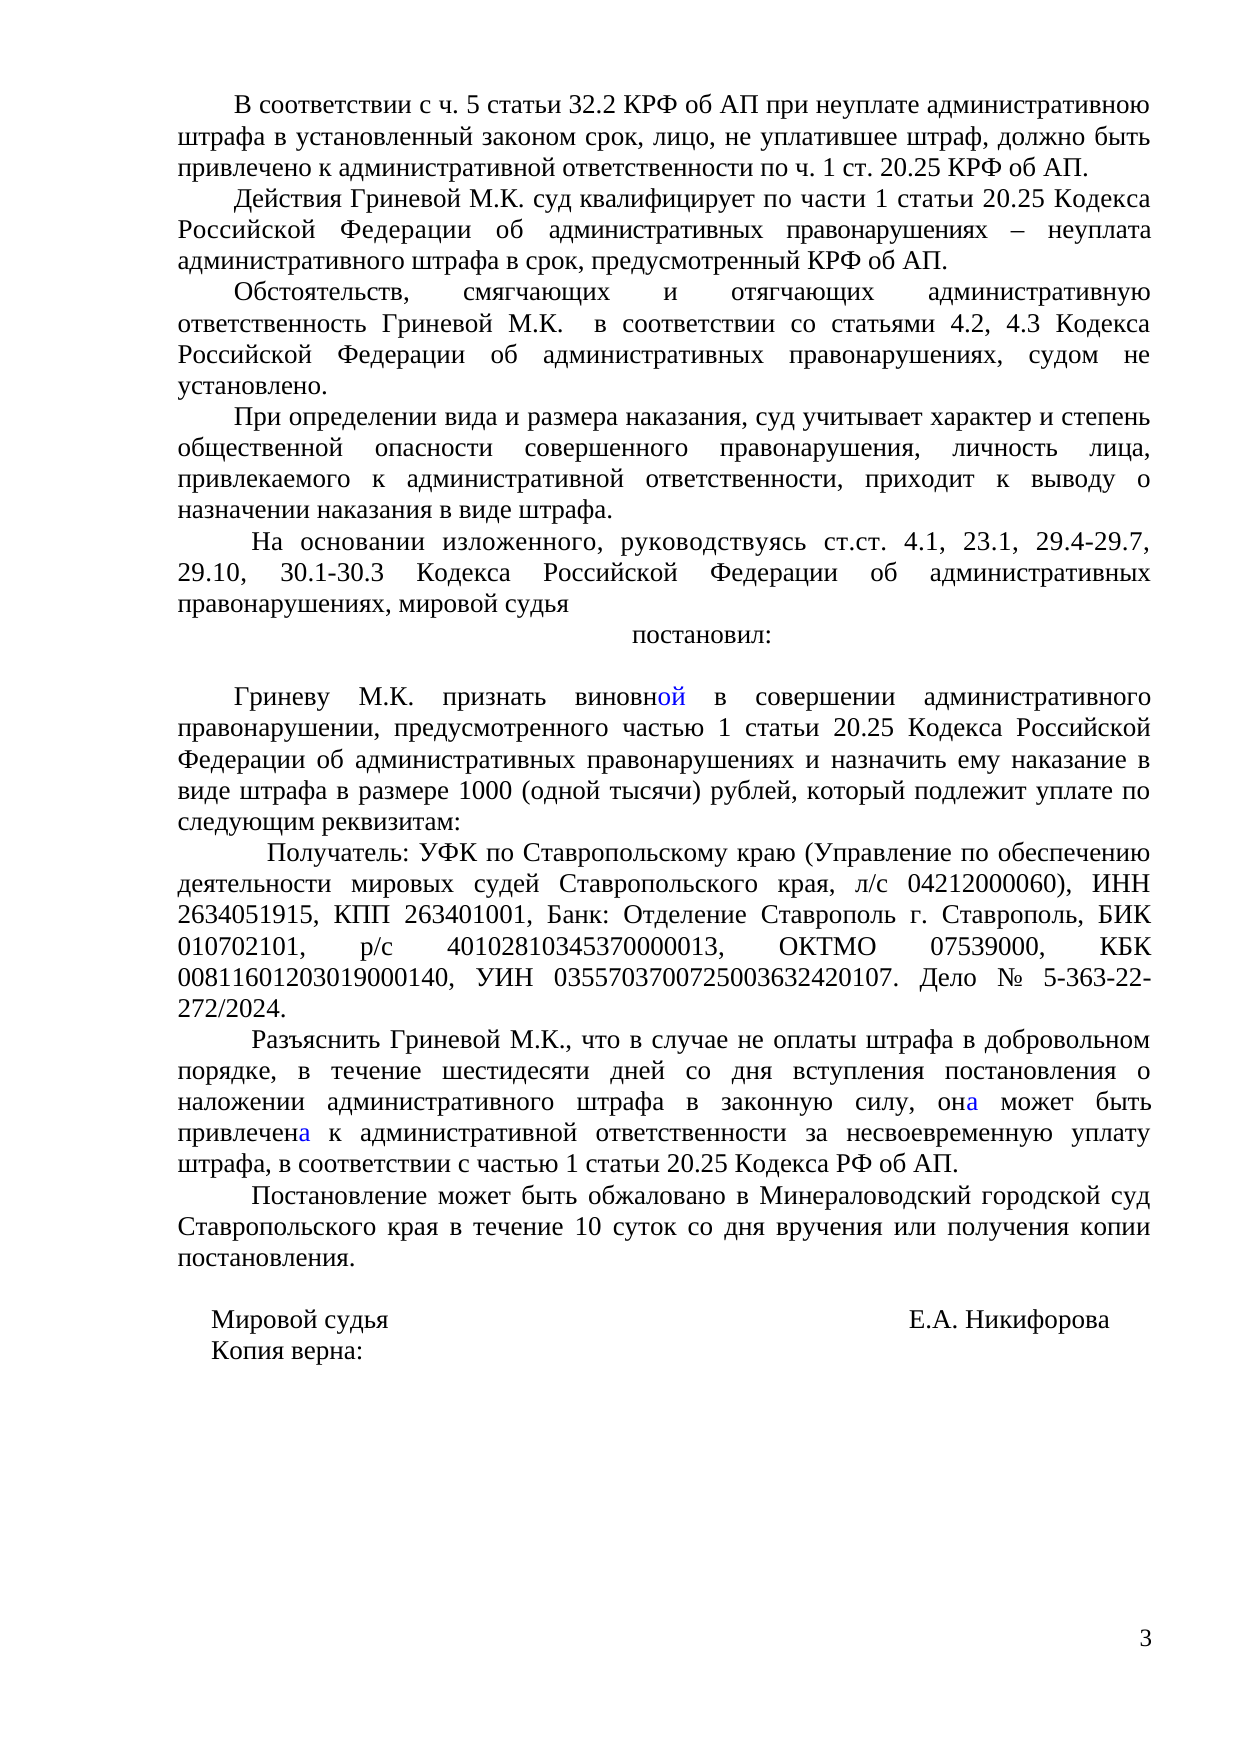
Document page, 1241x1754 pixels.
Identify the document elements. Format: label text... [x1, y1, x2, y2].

text Постановление может быть обжаловано в Минераловодский городской суд Ставропольского края в течение 10 суток со дня вручения или получения копии постановления. [177, 1179, 1152, 1272]
text Получатель: УФК по Ставропольскому краю (Управление по обеспечению деятельности мировых судей Ставропольского края, л/с 04212000060), ИНН 2634051915, КПП 263401001, Банк: Отделение Ставрополь г. Ставрополь, БИК 010702101, р/с 40102810345370000013, ОКТМО 07539000, КБК 00811601203019000140, УИН 0355703700725003632420107. Дело № 5-363-22-272/2024. [177, 836, 1152, 1023]
text Копия верна: [177, 1334, 1152, 1366]
text Гриневу М.К. признать виновной в совершении административного правонарушении, предусмотренного частью 1 статьи 20.25 Кодекса Российской Федерации об административных правонарушениях и назначить ему наказание в виде штрафа в размере 1000 (одной тысячи) рублей, который подлежит уплате по следующим реквизитам: [177, 680, 1152, 836]
text При определении вида и размера наказания, суд учитывает характер и степень общественной опасности совершенного правонарушения, личность лица, привлекаемого к административной ответственности, приходит к выводу о назначении наказания в виде штрафа. [177, 400, 1152, 525]
text В соответствии с ч. 5 статьи 32.2 КРФ об АП при неуплате административною штрафа в установленный законом срок, лицо, не уплатившее штраф, должно быть привлечено к административной ответственности по ч. 1 ст. 20.25 КРФ об АП. [177, 89, 1152, 182]
text Обстоятельств, смягчающих и отягчающих административную ответственность Гриневой М.К. в соответствии со статьями 4.2, 4.3 Кодекса Российской Федерации об административных правонарушениях, судом не установлено. [177, 276, 1152, 400]
text Разъяснить Гриневой М.К., что в случае не оплаты штрафа в добровольном порядке, в течение шестидесяти дней со дня вступления постановления о наложении административного штрафа в законную силу, она может быть привлечена к административной ответственности за несвоевременную уплату штрафа, в соответствии с частью 1 статьи 20.25 Кодекса РФ об АП. [177, 1023, 1152, 1179]
text На основании изложенного, руководствуясь ст.ст. 4.1, 23.1, 29.4-29.7, 29.10, 30.1-30.3 Кодекса Российской Федерации об административных правонарушениях, мировой судья [177, 525, 1152, 618]
text постановил: [177, 618, 1152, 649]
text Мировой судья Е.А. Никифорова [177, 1303, 1152, 1334]
text Действия Гриневой М.К. суд квалифицирует по части 1 статьи 20.25 Кодекса Российской Федерации об административных правонарушениях – неуплата административного штрафа в срок, предусмотренный КРФ об АП. [177, 182, 1152, 276]
